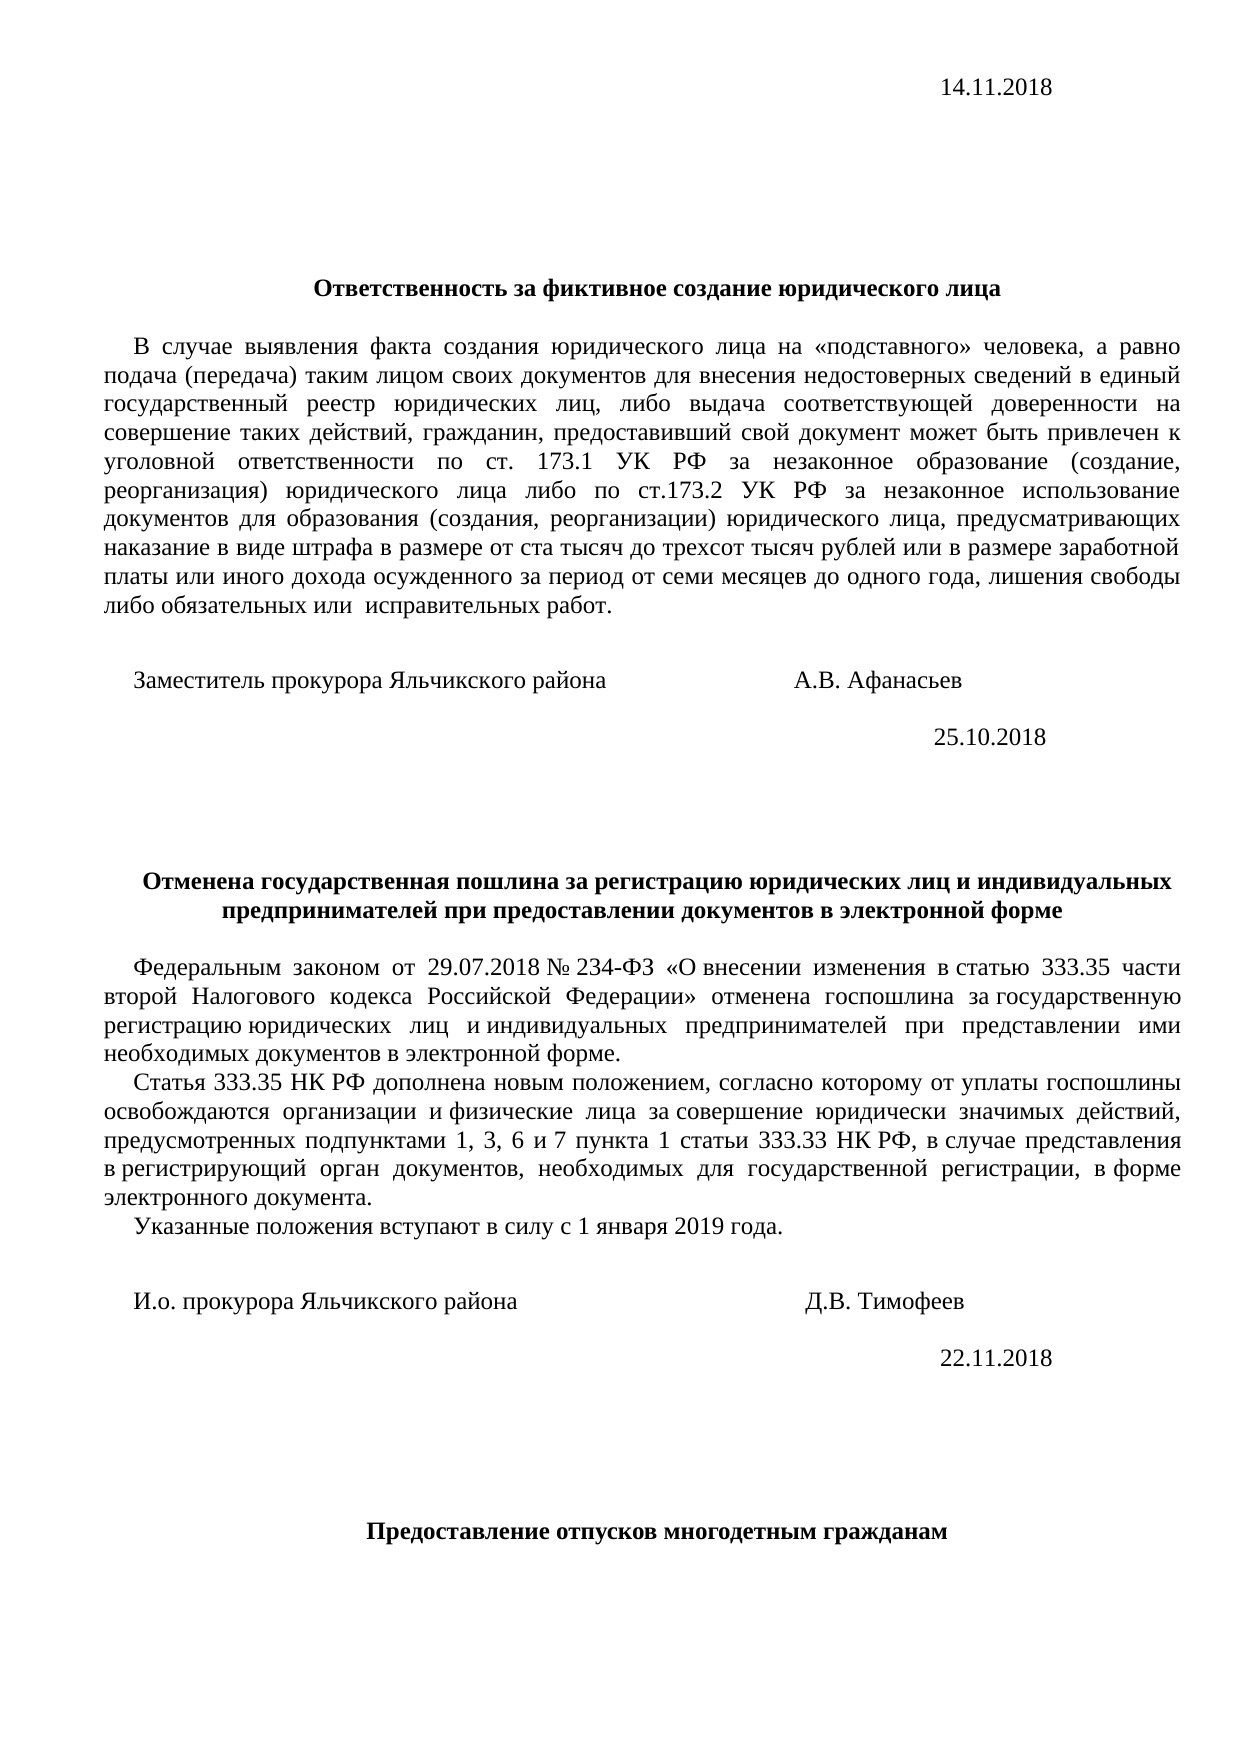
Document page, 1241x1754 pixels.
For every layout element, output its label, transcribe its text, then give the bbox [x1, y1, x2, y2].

text Ответственность за фиктивное создание юридического лица [103, 273, 1181, 302]
text Отменена государственная пошлина за регистрацию юридических лиц и индивидуальных предпринимателей при предоставлении документов в электронной форме [103, 866, 1181, 923]
text И.о. прокурора Яльчикского района Д.В. Тимофеев [103, 1290, 1181, 1315]
text 22.11.2018 [103, 1343, 1181, 1372]
text Статья 333.35 НК РФ дополнена новым положением, согласно которому от уплаты госпошлины освобождаются организации и физические лица за совершение юридически значимых действий, предусмотренных подпунктами 1, 3, 6 и 7 пункта 1 статьи 333.33 НК РФ, в случае представления в регистрирующий орган документов, необходимых для государственной регистрации, в форме электронного документа. [103, 1067, 1181, 1211]
text Предоставление отпусков многодетным гражданам [103, 1516, 1181, 1545]
text 25.10.2018 [103, 722, 1181, 751]
text Федеральным законом от 29.07.2018 № 234-ФЗ «О внесении изменения в статью 333.35 части второй Налогового кодекса Российской Федерации» отменена госпошлина за государственную регистрацию юридических лиц и индивидуальных предпринимателей при представлении ими необходимых документов в электронной форме. [103, 952, 1181, 1067]
text В случае выявления факта создания юридического лица на «подставного» человека, а равно подача (передача) таким лицом своих документов для внесения недостоверных сведений в единый государственный реестр юридических лиц, либо выдача соответствующей доверенности на совершение таких действий, гражданин, предоставивший свой документ может быть привлечен к уголовной ответственности по ст. 173.1 УК РФ за незаконное образование (создание, реорганизация) юридического лица либо по ст.173.2 УК РФ за незаконное использование документов для образования (создания, реорганизации) юридического лица, предусматривающих наказание в виде штрафа в размере от ста тысяч до трехсот тысяч рублей или в размере заработной платы или иного дохода осужденного за период от семи месяцев до одного года, лишения свободы либо обязательных или исправительных работ. [103, 331, 1181, 618]
text Заместитель прокурора Яльчикского района А.В. Афанасьев [103, 668, 1181, 693]
text Указанные положения вступают в силу с 1 января 2019 года. [103, 1211, 1181, 1240]
text 14.11.2018 [103, 72, 1181, 101]
